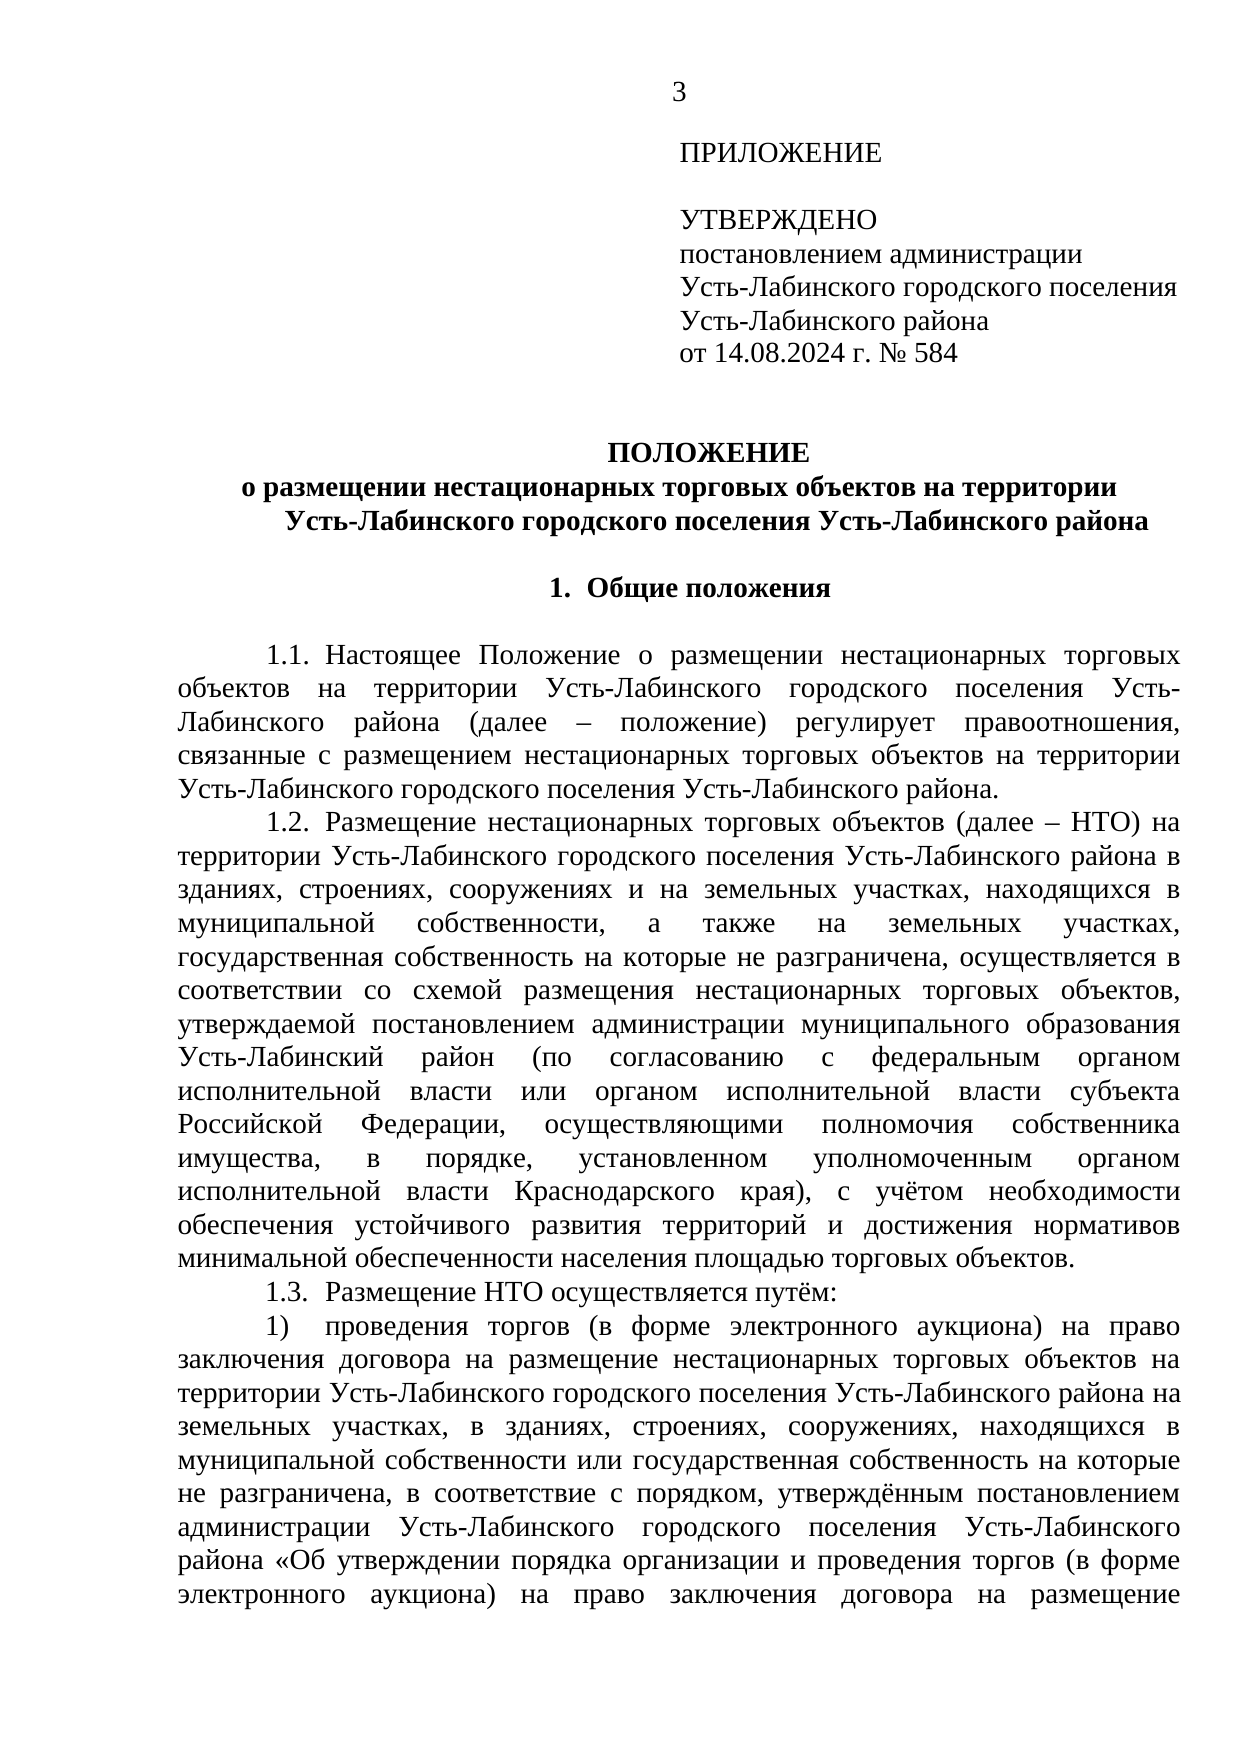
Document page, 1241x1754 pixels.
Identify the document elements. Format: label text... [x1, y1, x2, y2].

list Размещение нестационарных торговых объектов (далее – НТО) на территории Усть-Лабинского городского поселения Усть-Лабинского района в зданиях, строениях, сооружениях и на земельных участках, находящихся в муниципальной собственности, а также на земельных участках, государственная собственность на которые не разграничена, осуществляется в соответствии со схемой размещения нестационарных торговых объектов, утверждаемой постановлением администрации муниципального образования Усть-Лабинский район (по согласованию с федеральным органом исполнительной власти или органом исполнительной власти субъекта Российской Федерации, осуществляющими полномочия собственника имущества, в порядке, установленном уполномоченным органом исполнительной власти Краснодарского края), с учётом необходимости обеспечения устойчивого развития территорий и достижения нормативов минимальной обеспеченности населения площадью торговых объектов. [177, 804, 1181, 1274]
list Общие положения [199, 570, 1181, 603]
text ПОЛОЖЕНИЕ [236, 436, 1181, 469]
text Усть-Лабинского городского поселения Усть-Лабинского района [177, 503, 1181, 536]
text от 14.08.2024 г. № 584 [177, 337, 1181, 368]
text о размещении нестационарных торговых объектов на территории [177, 469, 1181, 503]
list Размещение НТО осуществляется путём: [177, 1274, 1181, 1308]
text Усть-Лабинского городского поселения [679, 269, 1181, 303]
text ПРИЛОЖЕНИЕ [679, 135, 1181, 169]
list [177, 1308, 1181, 1609]
list Настоящее Положение о размещении нестационарных торговых объектов на территории Усть-Лабинского городского поселения Усть-Лабинского района (далее – положение) регулирует правоотношения, связанные с размещением нестационарных торговых объектов на территории Усть-Лабинского городского поселения Усть-Лабинского района. [177, 637, 1181, 804]
text Усть-Лабинского района [679, 303, 1181, 337]
text постановлением администрации [679, 236, 1181, 269]
text УТВЕРЖДЕНО [679, 202, 1181, 236]
